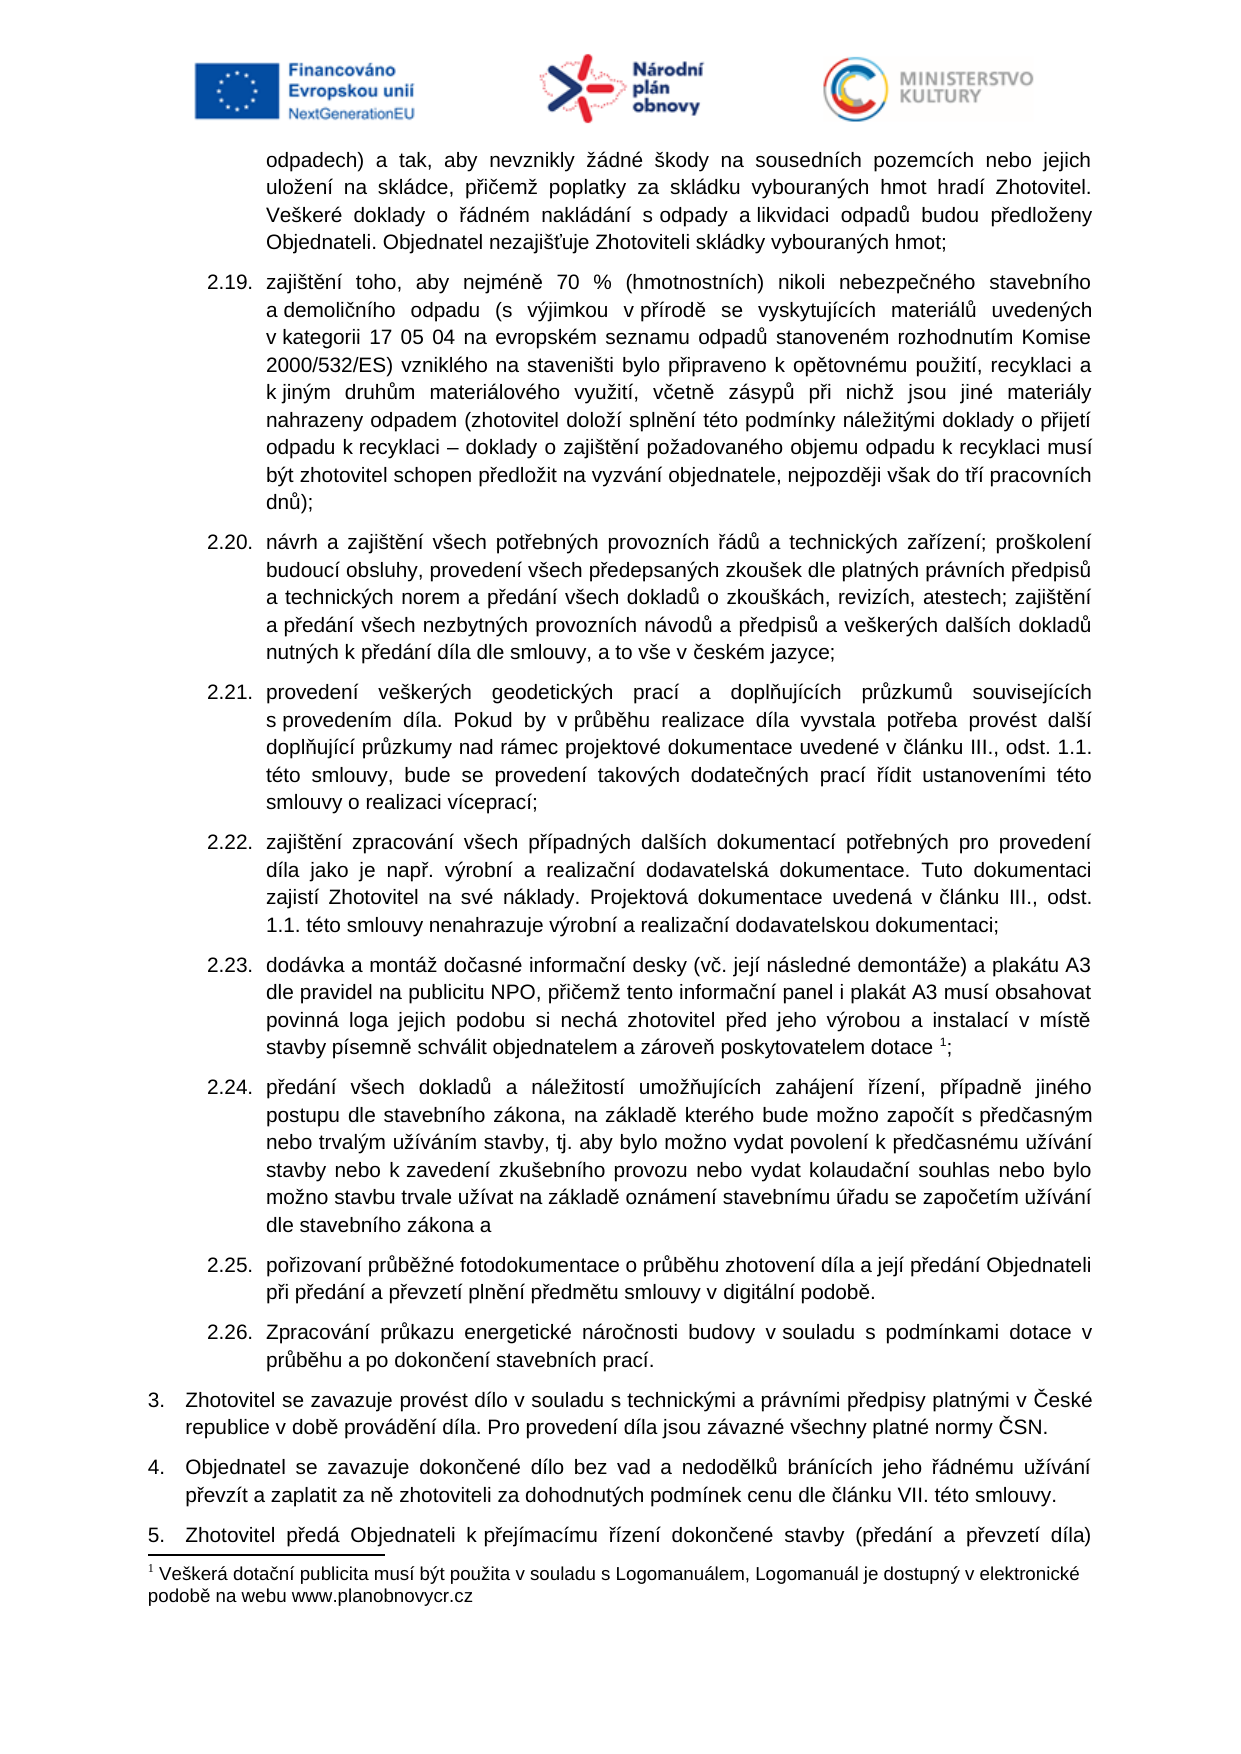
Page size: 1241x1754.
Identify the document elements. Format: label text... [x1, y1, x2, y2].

picture [147, 31, 1093, 148]
list zajištění zpracování všech případných dalších dokumentací potřebných pro provedení díla jako je např. výrobní a realizační dodavatelská dokumentace. Tuto dokumentaci zajistí Zhotovitel na své náklady. Projektová dokumentace uvedená v článku III., odst. 1.1. této smlouvy nenahrazuje výrobní a realizační dodavatelskou dokumentaci; [207, 830, 1092, 937]
list provedení veškerých geodetických prací a doplňujících průzkumů souvisejících s provedením díla. Pokud by v průběhu realizace díla vyvstala potřeba provést další doplňující průzkumy nad rámec projektové dokumentace uvedené v článku III., odst. 1.1. této smlouvy, bude se provedení takových dodatečných prací řídit ustanoveními této smlouvy o realizaci víceprací; [207, 680, 1092, 814]
list Objednatel se zavazuje dokončené dílo bez vad a nedodělků bránících jeho řádnému užívání převzít a zaplatit za ně zhotoviteli za dohodnutých podmínek cenu dle článku VII. této smlouvy. [148, 1455, 1092, 1507]
list Zhotovitel se zavazuje provést dílo v souladu s technickými a právními předpisy platnými v České republice v době provádění díla. Pro provedení díla jsou závazné všechny platné normy ČSN. [148, 1388, 1092, 1439]
list dodávka a montáž dočasné informační desky (vč. její následné demontáže) a plakátu A3 dle pravidel na publicitu NPO, přičemž tento informační panel i plakát A3 musí obsahovat povinná loga jejich podobu si nechá zhotovitel před jeho výrobou a instalací v místě stavby písemně schválit objednatelem a zároveň poskytovatelem dotace ; [207, 953, 1092, 1059]
list Zpracování průkazu energetické náročnosti budovy v souladu s podmínkami dotace v průběhu a po dokončení stavebních prací. [207, 1320, 1092, 1372]
list zajištění toho, aby nejméně 70 % (hmotnostních) nikoli nebezpečného stavebního a demoličního odpadu (s výjimkou v přírodě se vyskytujících materiálů uvedených v kategorii 17 05 04 na evropském seznamu odpadů stanoveném rozhodnutím Komise 2000/532/ES) vzniklého na staveništi bylo připraveno k opětovnému použití, recyklaci a k jiným druhům materiálového využití, včetně zásypů při nichž jsou jiné materiály nahrazeny odpadem (zhotovitel doloží splnění této podmínky náležitými doklady o přijetí odpadu k recyklaci – doklady o zajištění požadovaného objemu odpadu k recyklaci musí být zhotovitel schopen předložit na vyzvání objednatele, nejpozději však do tří pracovních dnů); [207, 270, 1092, 514]
list předání všech dokladů a náležitostí umožňujících zahájení řízení, případně jiného postupu dle stavebního zákona, na základě kterého bude možno započít s předčasným nebo trvalým užíváním stavby, tj. aby bylo možno vydat povolení k předčasnému užívání stavby nebo k zavedení zkušebního provozu nebo vydat kolaudační souhlas nebo bylo možno stavbu trvale užívat na základě oznámení stavebnímu úřadu se započetím užívání dle stavebního zákona a [207, 1075, 1092, 1237]
list pořizovaní průběžné fotodokumentace o průběhu zhotovení díla a její předání Objednateli při předání a převzetí plnění předmětu smlouvy v digitální podobě. [207, 1253, 1092, 1304]
list návrh a zajištění všech potřebných provozních řádů a technických zařízení; proškolení budoucí obsluhy, provedení všech předepsaných zkoušek dle platných právních předpisů a technických norem a předání všech dokladů o zkouškách, revizích, atestech; zajištění a předání všech nezbytných provozních návodů a předpisů a veškerých dalších dokladů nutných k předání díla dle smlouvy, a to vše v českém jazyce; [207, 530, 1092, 664]
list Zhotovitel předá Objednateli k přejímacímu řízení dokončené stavby (předání a převzetí díla) následující: [148, 1523, 1092, 1547]
